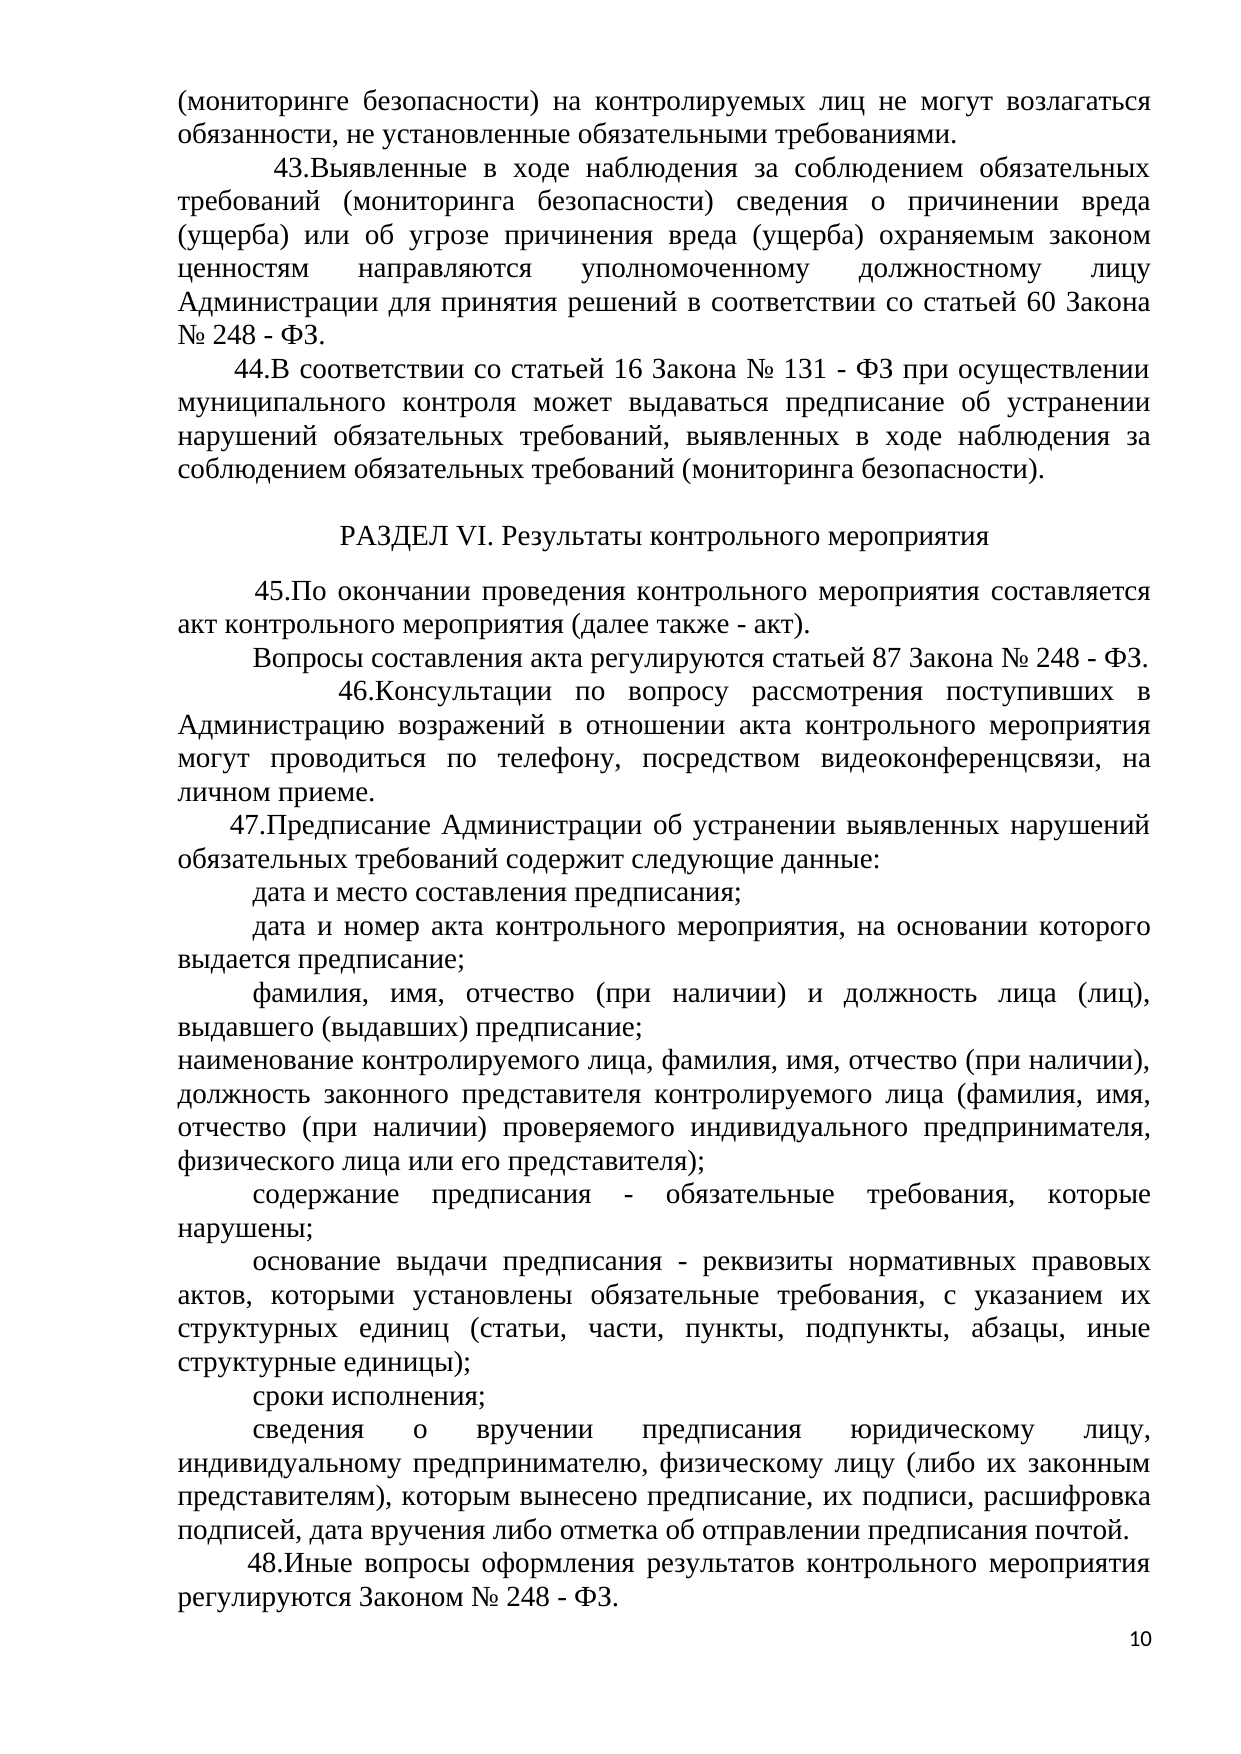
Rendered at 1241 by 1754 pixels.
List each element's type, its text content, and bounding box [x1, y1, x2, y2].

text 45.По окончании проведения контрольного мероприятия составляется акт контрольного мероприятия (далее также - акт). [177, 573, 1152, 640]
text фамилия, имя, отчество (при наличии) и должность лица (лиц), выдавшего (выдавших) предписание; [177, 975, 1152, 1042]
text сроки исполнения; [177, 1378, 1152, 1411]
text наименование контролируемого лица, фамилия, имя, отчество (при наличии), должность законного представителя контролируемого лица (фамилия, имя, отчество (при наличии) проверяемого индивидуального предпринимателя, физического лица или его представителя); [177, 1042, 1152, 1176]
text Вопросы составления акта регулируются статьей 87 Закона № 248 - ФЗ. [177, 640, 1152, 673]
text основание выдачи предписания - реквизиты нормативных правовых актов, которыми установлены обязательные требования, с указанием их структурных единиц (статьи, части, пункты, подпункты, абзацы, иные структурные единицы); [177, 1243, 1152, 1378]
text 48.Иные вопросы оформления результатов контрольного мероприятия регулируются Законом № 248 - ФЗ. [177, 1545, 1152, 1612]
text 46.Консультации по вопросу рассмотрения поступивших в Администрацию возражений в отношении акта контрольного мероприятия могут проводиться по телефону, посредством видеоконференцсвязи, на личном приеме. [177, 673, 1152, 807]
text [177, 83, 1152, 150]
text дата и номер акта контрольного мероприятия, на основании которого выдается предписание; [177, 908, 1152, 975]
text РАЗДЕЛ VI. Результаты контрольного мероприятия [177, 518, 1152, 552]
text дата и место составления предписания; [177, 874, 1152, 908]
text сведения о вручении предписания юридическому лицу, индивидуальному предпринимателю, физическому лицу (либо их законным представителям), которым вынесено предписание, их подписи, расшифровка подписей, дата вручения либо отметка об отправлении предписания почтой. [177, 1411, 1152, 1545]
text 47.Предписание Администрации об устранении выявленных нарушений обязательных требований содержит следующие данные: [177, 807, 1152, 874]
text 43.Выявленные в ходе наблюдения за соблюдением обязательных требований (мониторинга безопасности) сведения о причинении вреда (ущерба) или об угрозе причинения вреда (ущерба) охраняемым законом ценностям направляются уполномоченному должностному лицу Администрации для принятия решений в соответствии со статьей 60 Закона № 248 - ФЗ. [177, 150, 1152, 351]
text 44.В соответствии со статьей 16 Закона № 131 - ФЗ при осуществлении муниципального контроля может выдаваться предписание об устранении нарушений обязательных требований, выявленных в ходе наблюдения за соблюдением обязательных требований (мониторинга безопасности). [177, 351, 1152, 485]
text содержание предписания - обязательные требования, которые нарушены; [177, 1176, 1152, 1243]
